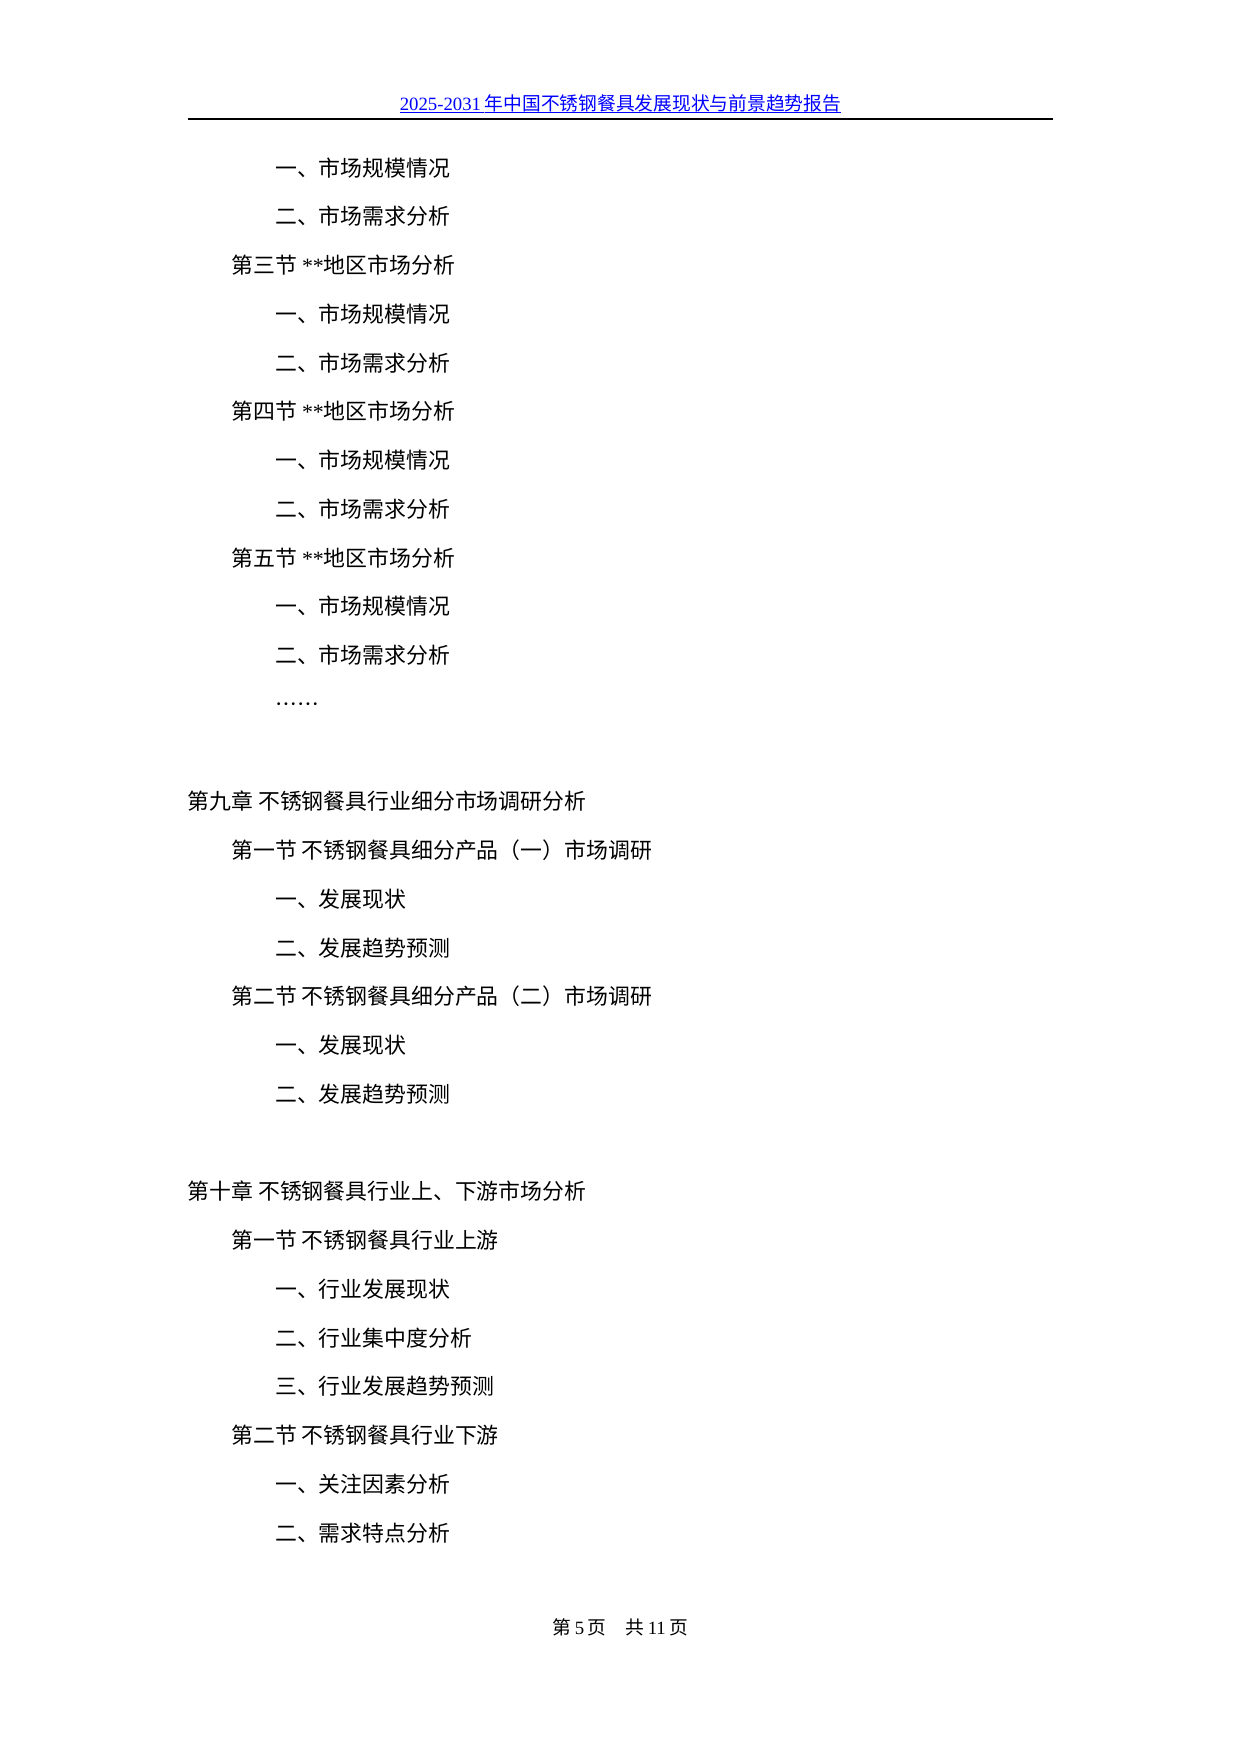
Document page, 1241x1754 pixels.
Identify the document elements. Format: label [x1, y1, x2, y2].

text [187, 150, 1053, 1548]
